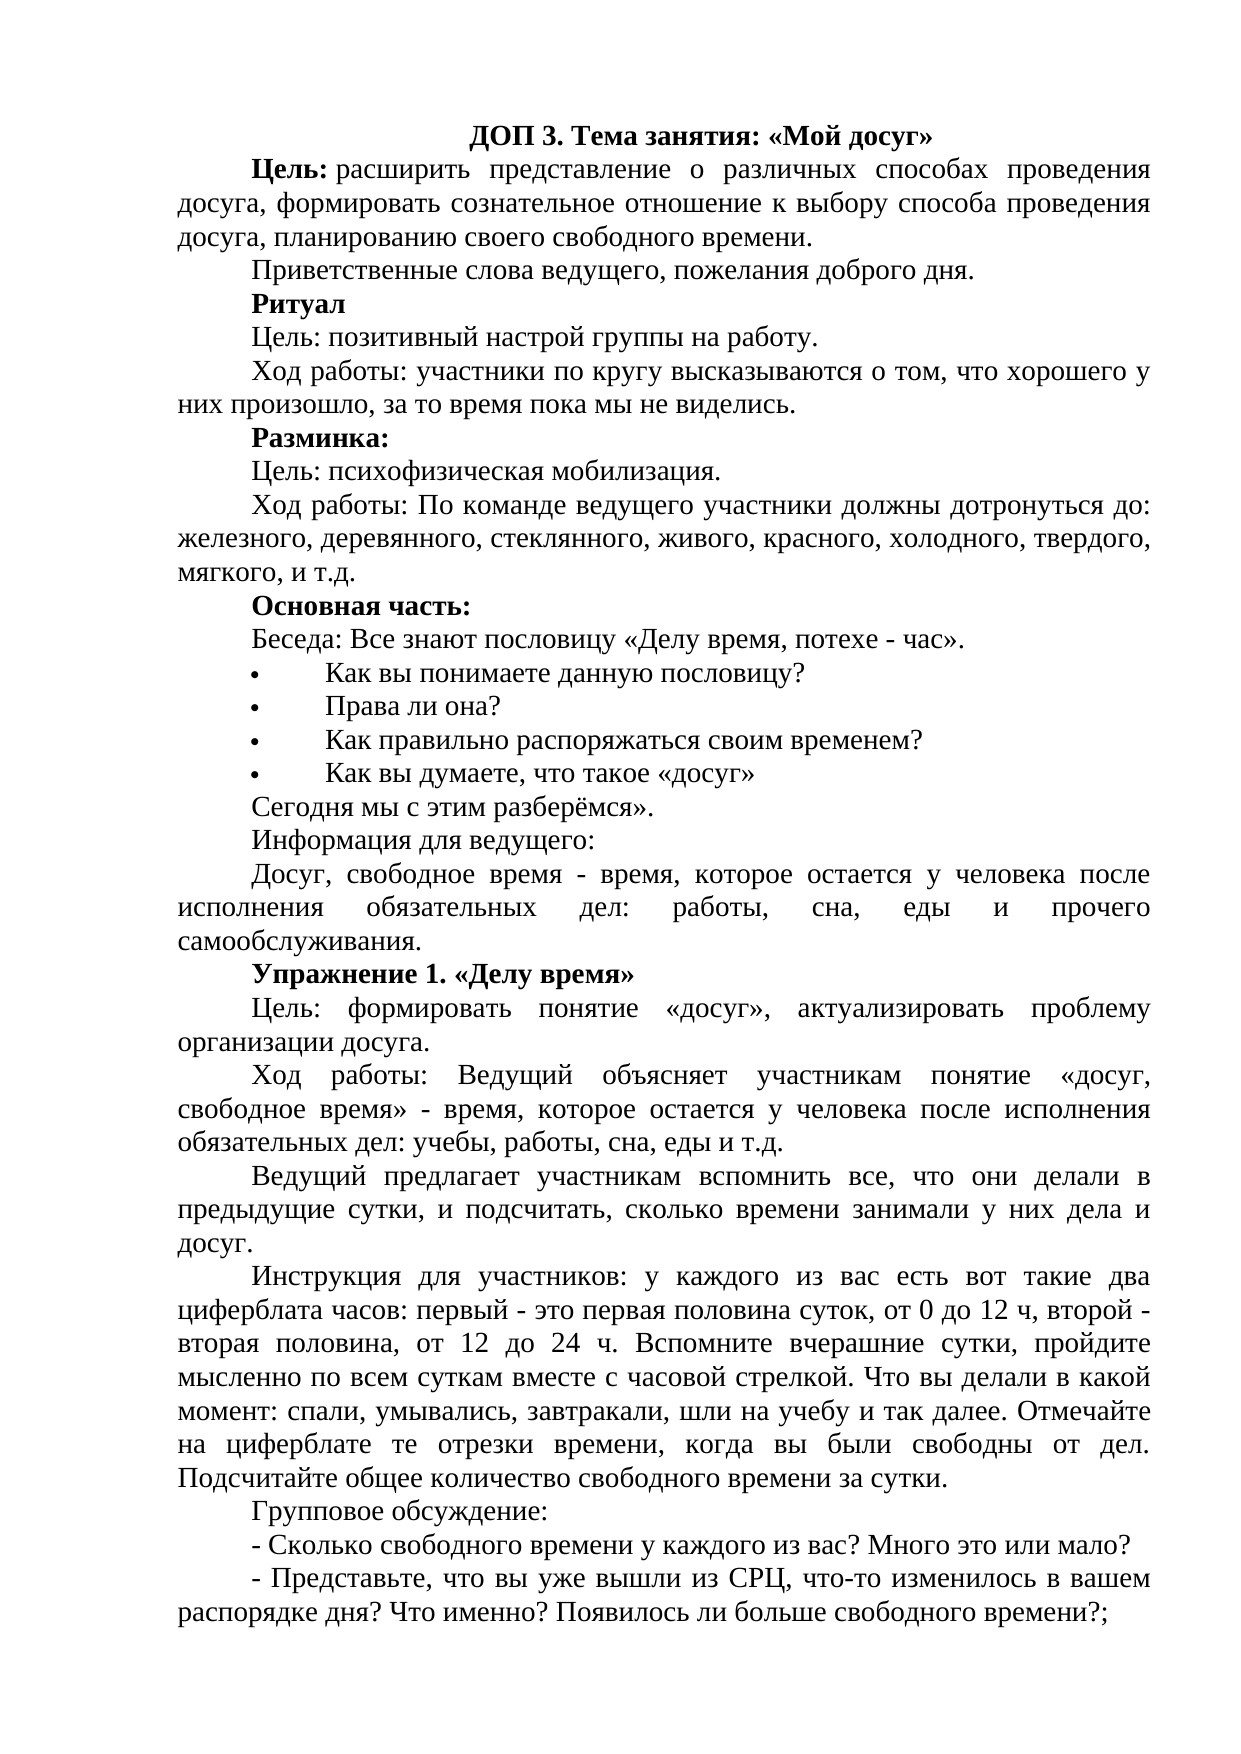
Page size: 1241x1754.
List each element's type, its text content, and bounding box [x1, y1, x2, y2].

text - Представьте, что вы уже вышли из СРЦ, что-то изменилось в вашем распорядке дня? Что именно? Появилось ли больше свободного времени?; [177, 1560, 1152, 1627]
text Цель: психофизическая мобилизация. [177, 453, 1152, 487]
text Упражнение 1. «Делу время» [177, 957, 1152, 990]
text Приветственные слова ведущего, пожелания доброго дня. [177, 252, 1152, 286]
text Беседа: Все знают пословицу «Делу время, потехе - час». [177, 621, 1152, 655]
text Ход работы: Ведущий объясняет участникам понятие «досуг, свободное время» - время, которое остается у человека после исполнения обязательных дел: учебы, работы, сна, еды и т.д. [177, 1057, 1152, 1158]
text Досуг, свободное время - время, которое остается у человека после исполнения обязательных дел: работы, сна, еды и прочего самообслуживания. [177, 856, 1152, 957]
text Цель: позитивный настрой группы на работу. [177, 319, 1152, 353]
text Цель: формировать понятие «досуг», актуализировать проблему организации досуга. [177, 990, 1152, 1057]
list Как правильно распоряжаться своим временем? [177, 722, 1152, 755]
list Права ли она? [177, 688, 1152, 722]
text Ход работы: участники по кругу высказываются о том, что хорошего у них произошло, за то время пока мы не виделись. [177, 353, 1152, 420]
text Ритуал [177, 286, 1152, 319]
list Как вы думаете, что такое «досуг» [177, 755, 1152, 789]
list Как вы понимаете данную пословицу? [177, 655, 1152, 688]
text Ход работы: По команде ведущего участники должны дотронуться до: железного, деревянного, стеклянного, живого, красного, холодного, твердого, мягкого, и т.д. [177, 487, 1152, 588]
text ДОП 3. Тема занятия: «Мой досуг» [177, 118, 1152, 152]
text - Сколько свободного времени у каждого из вас? Много это или мало? [177, 1527, 1152, 1560]
text Инструкция для участников: у каждого из вас есть вот такие два циферблата часов: первый - это первая половина суток, от 0 до 12 ч, второй - вторая половина, от 12 до 24 ч. Вспомните вчерашние сутки, пройдите мысленно по всем суткам вместе с часовой стрелкой. Что вы делали в какой момент: спали, умывались, завтракали, шли на учебу и так далее. Отмечайте на циферблате те отрезки времени, когда вы были свободны от дел. Подсчитайте общее количество свободного времени за сутки. [177, 1258, 1152, 1493]
text Групповое обсуждение: [177, 1493, 1152, 1527]
text Основная часть: [177, 588, 1152, 621]
text Ведущий предлагает участникам вспомнить все, что они делали в предыдущие сутки, и подсчитать, сколько времени занимали у них дела и досуг. [177, 1158, 1152, 1258]
text Сегодня мы с этим разберёмся». [177, 789, 1152, 822]
text Разминка: [177, 420, 1152, 453]
text Цель: расширить представление о различных способах проведения досуга, формировать сознательное отношение к выбору способа проведения досуга, планированию своего свободного времени. [177, 152, 1152, 252]
text Информация для ведущего: [177, 822, 1152, 856]
